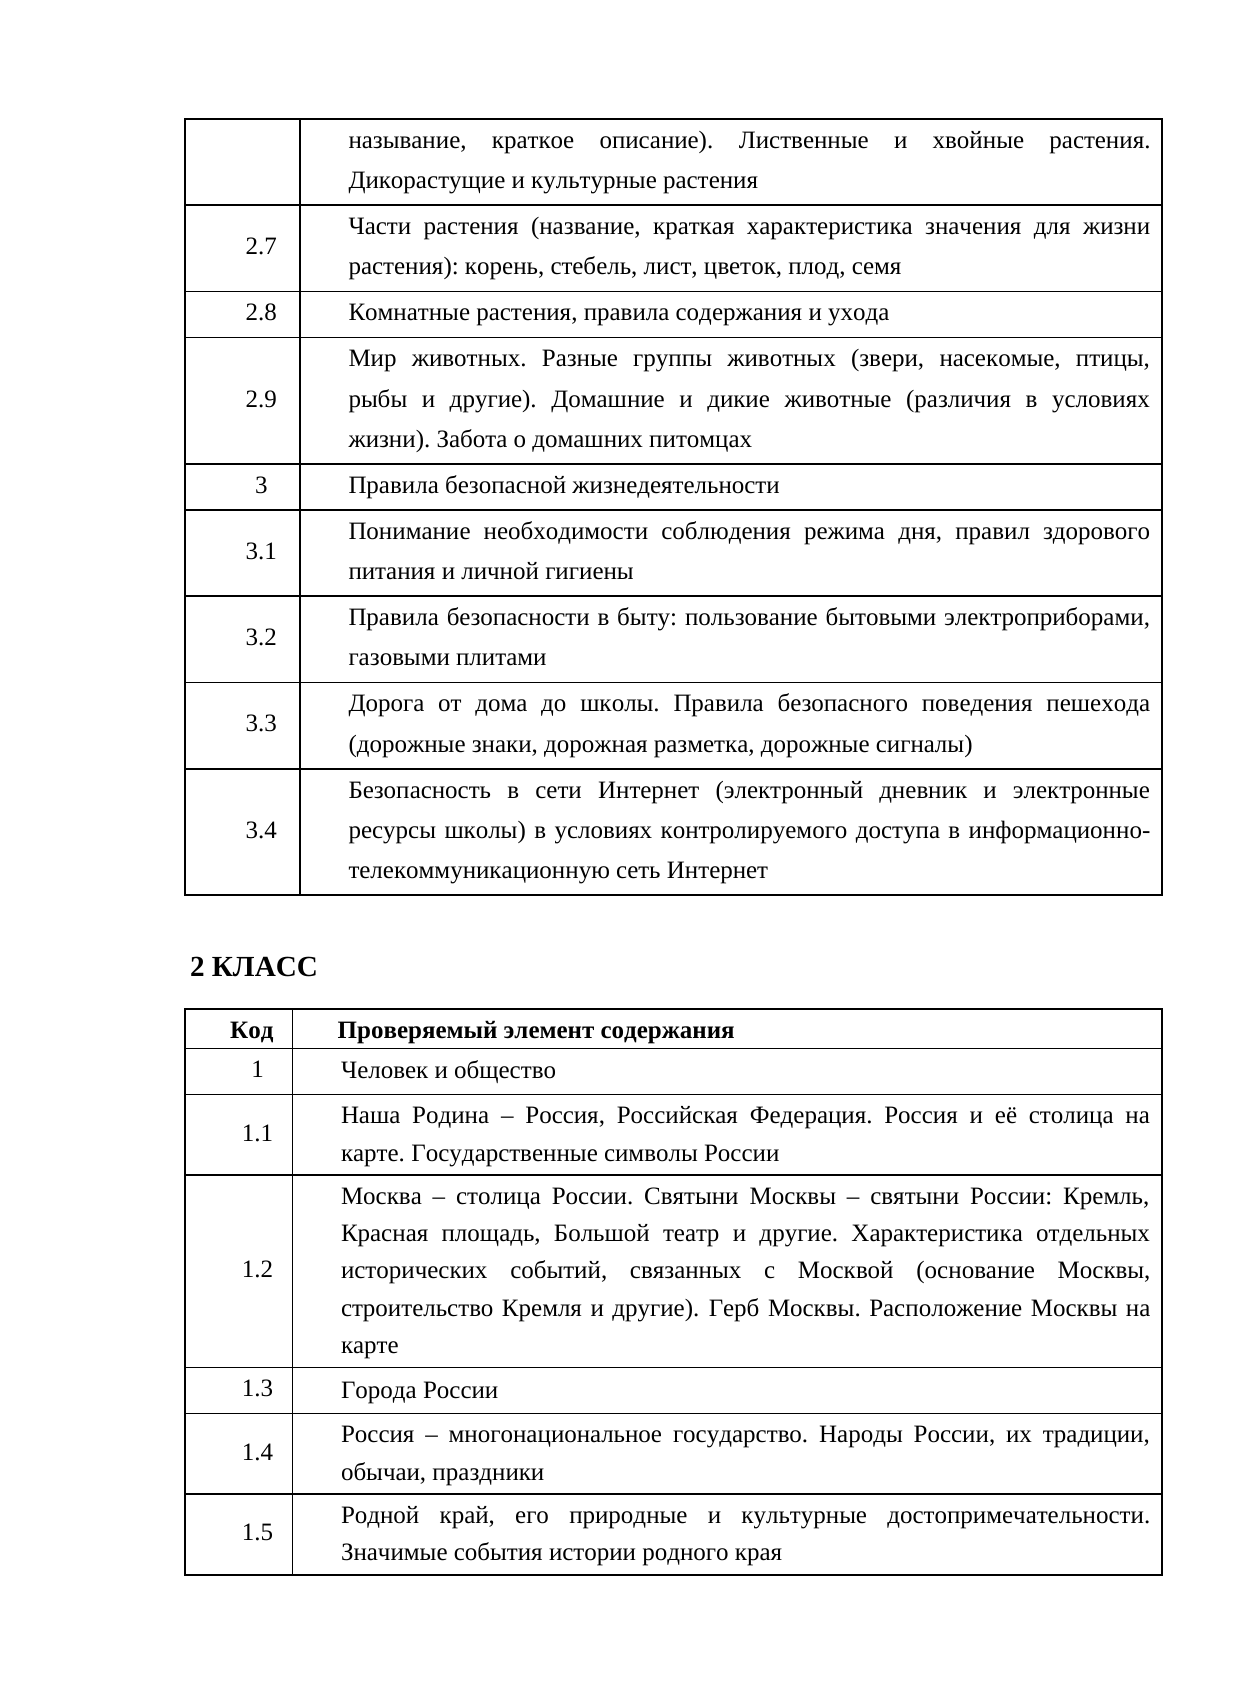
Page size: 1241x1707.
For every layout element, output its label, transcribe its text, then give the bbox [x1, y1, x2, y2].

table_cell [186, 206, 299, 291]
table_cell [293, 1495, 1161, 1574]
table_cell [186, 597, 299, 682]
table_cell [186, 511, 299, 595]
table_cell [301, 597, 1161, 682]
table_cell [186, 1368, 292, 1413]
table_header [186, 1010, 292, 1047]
text 2 КЛАСС [190, 949, 1152, 982]
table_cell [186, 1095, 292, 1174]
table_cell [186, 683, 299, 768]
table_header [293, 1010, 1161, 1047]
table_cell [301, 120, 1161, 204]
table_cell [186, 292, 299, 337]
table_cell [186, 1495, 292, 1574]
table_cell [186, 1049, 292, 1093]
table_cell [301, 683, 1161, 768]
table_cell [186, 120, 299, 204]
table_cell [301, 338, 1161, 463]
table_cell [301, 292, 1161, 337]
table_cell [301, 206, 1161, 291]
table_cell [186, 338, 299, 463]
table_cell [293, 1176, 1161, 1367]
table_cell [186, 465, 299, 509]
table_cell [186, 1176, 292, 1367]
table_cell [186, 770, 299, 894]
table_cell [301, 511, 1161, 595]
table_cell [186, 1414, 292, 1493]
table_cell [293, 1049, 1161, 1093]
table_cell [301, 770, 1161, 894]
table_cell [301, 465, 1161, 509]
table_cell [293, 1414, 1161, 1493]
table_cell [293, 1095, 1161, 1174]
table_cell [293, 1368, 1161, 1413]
